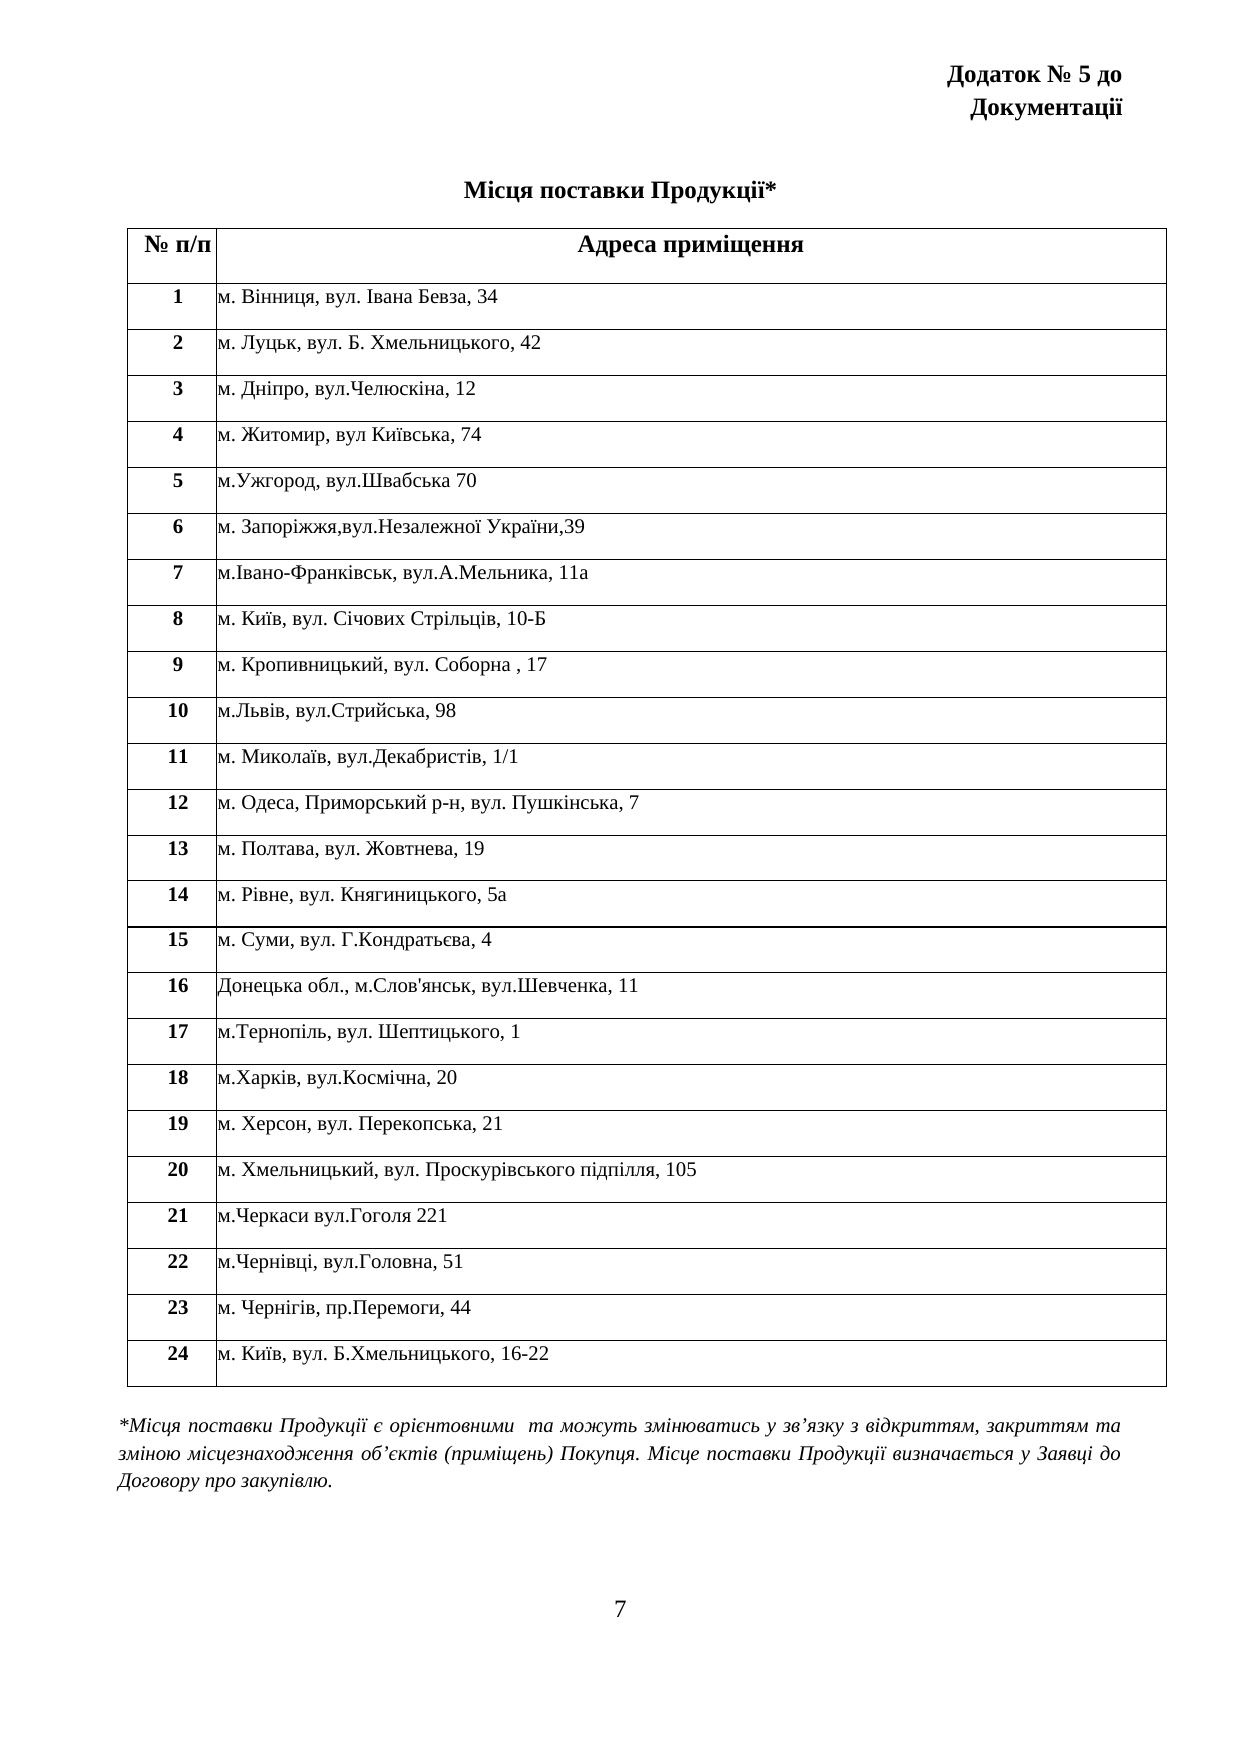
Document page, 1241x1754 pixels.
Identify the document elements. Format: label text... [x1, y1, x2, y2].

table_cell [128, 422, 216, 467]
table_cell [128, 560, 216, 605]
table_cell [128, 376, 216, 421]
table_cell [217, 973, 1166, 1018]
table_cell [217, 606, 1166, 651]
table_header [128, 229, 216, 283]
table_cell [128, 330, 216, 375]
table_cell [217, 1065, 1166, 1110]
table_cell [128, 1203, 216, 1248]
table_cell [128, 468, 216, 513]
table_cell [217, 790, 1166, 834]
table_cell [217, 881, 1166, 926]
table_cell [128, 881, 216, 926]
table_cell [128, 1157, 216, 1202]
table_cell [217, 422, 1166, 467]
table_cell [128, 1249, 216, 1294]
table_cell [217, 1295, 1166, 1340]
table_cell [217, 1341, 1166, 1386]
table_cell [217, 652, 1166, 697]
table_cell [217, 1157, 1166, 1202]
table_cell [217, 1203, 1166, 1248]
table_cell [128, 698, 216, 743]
text *Місця поставки Продукції є орієнтовними та можуть змінюватись у зв’язку з відкриттям, закриттям та зміною місцезнаходження об’єктів (приміщень) Покупця. Місце поставки Продукції визначається у Заявці до Договору про закупівлю. [118, 1413, 1122, 1492]
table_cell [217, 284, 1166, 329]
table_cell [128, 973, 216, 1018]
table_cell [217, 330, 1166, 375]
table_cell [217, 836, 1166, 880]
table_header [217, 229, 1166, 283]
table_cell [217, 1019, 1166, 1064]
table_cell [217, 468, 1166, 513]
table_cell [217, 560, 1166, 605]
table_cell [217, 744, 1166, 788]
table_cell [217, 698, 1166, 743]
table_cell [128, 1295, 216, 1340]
text Документації [118, 92, 1122, 121]
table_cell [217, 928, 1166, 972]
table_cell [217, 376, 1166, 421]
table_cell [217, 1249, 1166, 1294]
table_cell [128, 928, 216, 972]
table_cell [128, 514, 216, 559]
text Додаток № 5 до [118, 59, 1122, 88]
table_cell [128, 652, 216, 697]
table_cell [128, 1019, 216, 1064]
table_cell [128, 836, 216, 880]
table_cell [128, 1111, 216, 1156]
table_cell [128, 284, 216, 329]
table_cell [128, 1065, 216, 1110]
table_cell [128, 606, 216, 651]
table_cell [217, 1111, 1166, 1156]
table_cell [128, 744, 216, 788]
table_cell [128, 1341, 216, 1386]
text Місця поставки Продукції* [118, 176, 1122, 204]
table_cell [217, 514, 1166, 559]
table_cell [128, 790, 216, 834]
